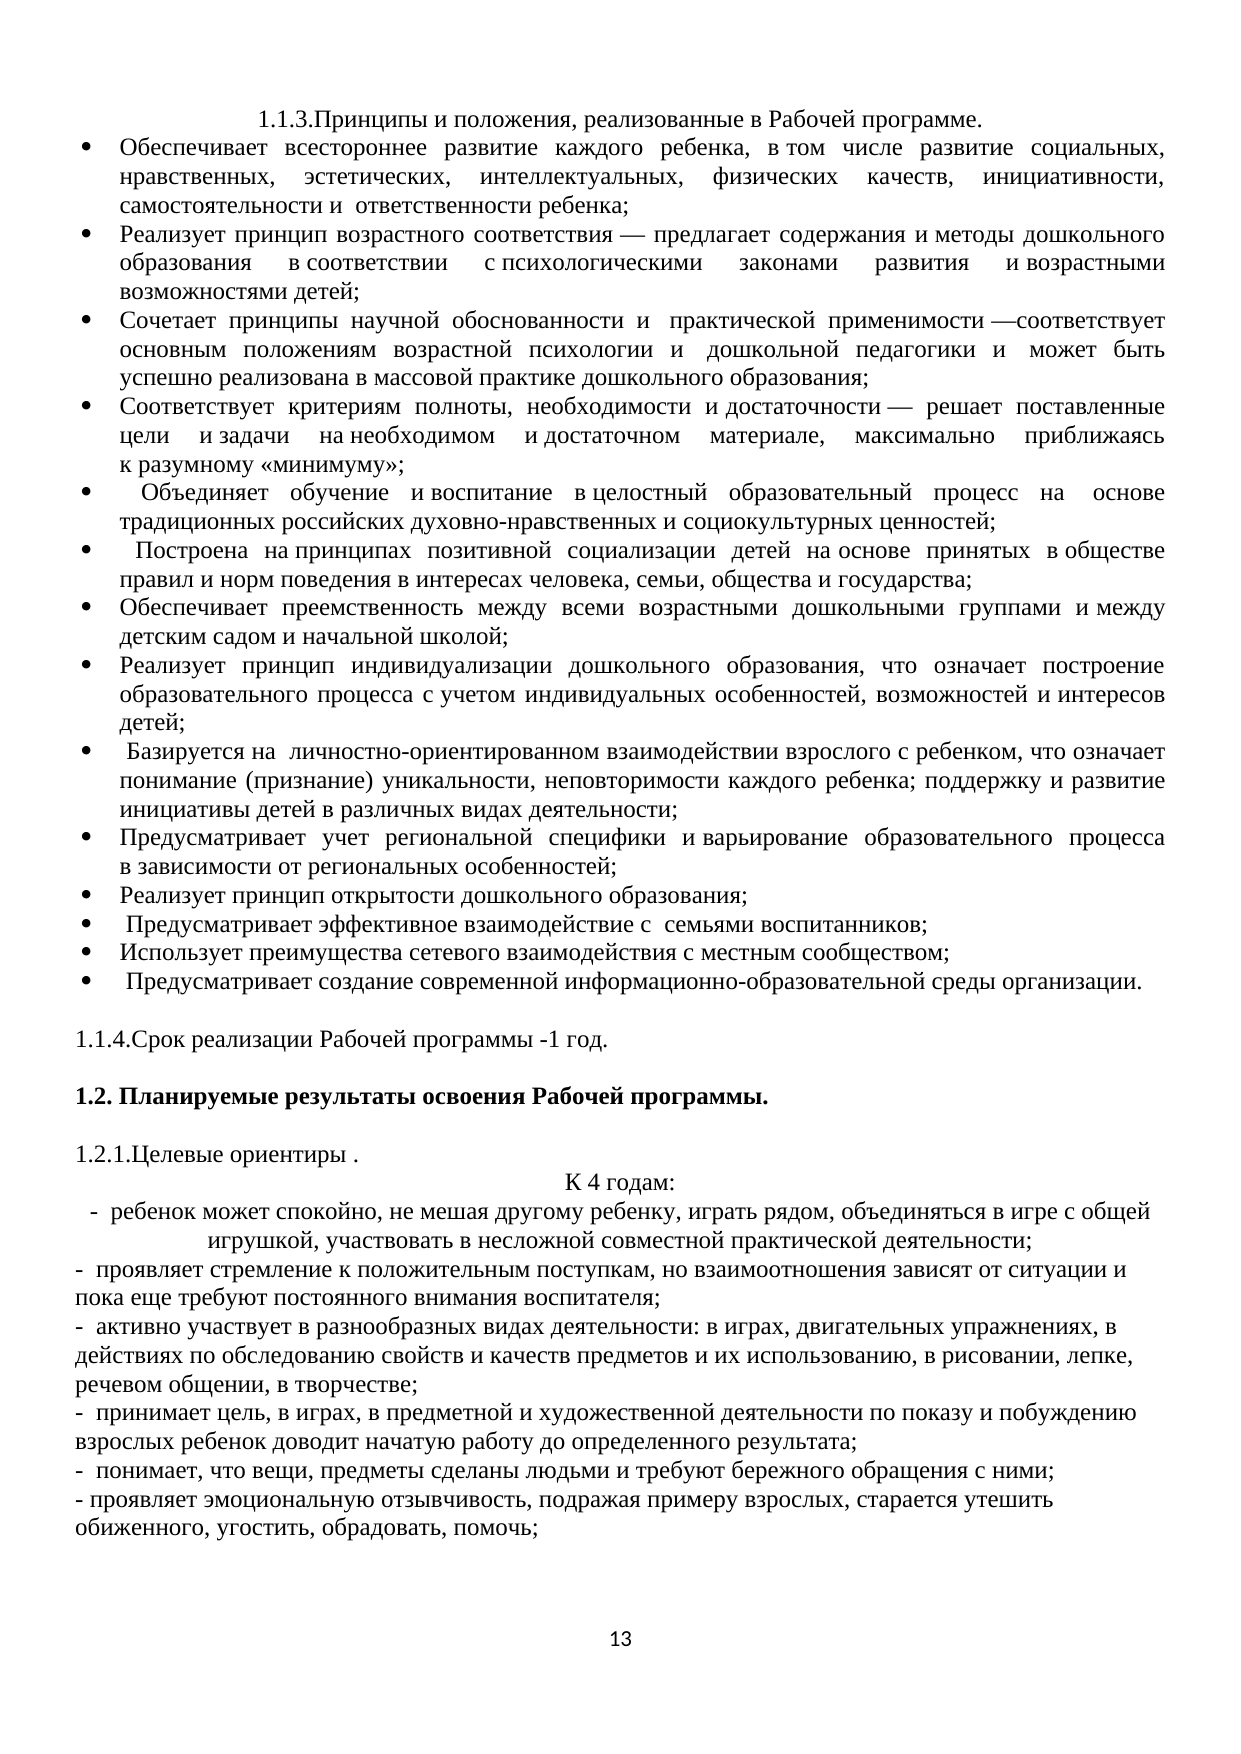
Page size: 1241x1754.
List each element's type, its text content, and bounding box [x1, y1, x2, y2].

list Использует преимущества сетевого взаимодействия с местным сообществом; [82, 937, 1165, 966]
text - понимает, что вещи, предметы сделаны людьми и требуют бережного обращения с ними; [75, 1455, 1165, 1484]
list Предусматривает создание современной информационно-образовательной среды организации. [82, 966, 1165, 995]
list Реализует принцип возрастного соответствия — предлагает содержания и методы дошкольного образования в соответствии с психологическими законами развития и возрастными возможностями детей; [82, 219, 1165, 305]
list Предусматривает учет региональной специфики и варьирование образовательного процесса в зависимости от региональных особенностей; [82, 822, 1165, 880]
text 1.2. Планируемые результаты освоения Рабочей программы. [75, 1081, 1165, 1110]
text - активно участвует в разнообразных видах деятельности: в играх, двигательных упражнениях, в действиях по обследованию свойств и качеств предметов и их использованию, в рисовании, лепке, речевом общении, в творчестве; [75, 1311, 1165, 1397]
text К 4 годам: [75, 1167, 1165, 1196]
list Сочетает принципы научной обоснованности и практической применимости —соответствует основным положениям возрастной психологии и дошкольной педагогики и может быть успешно реализована в массовой практике дошкольного образования; [82, 305, 1165, 391]
list Соответствует критериям полноты, необходимости и достаточности — решает поставленные цели и задачи на необходимом и достаточном материале, максимально приближаясь к разумному «минимуму»; [82, 391, 1165, 477]
list Обеспечивает всестороннее развитие каждого ребенка, в том числе развитие социальных, нравственных, эстетических, интеллектуальных, физических качеств, инициативности, самостоятельности и ответственности ребенка; [82, 132, 1165, 219]
text - ребенок может спокойно, не мешая другому ребенку, играть рядом, объединяться в игре с общей игрушкой, участвовать в несложной совместной практической деятельности; [75, 1196, 1165, 1254]
list Построена на принципах позитивной социализации детей на основе принятых в обществе правил и норм поведения в интересах человека, семьи, общества и государства; [82, 535, 1165, 592]
text 1.1.4.Срок реализации Рабочей программы -1 год. [75, 1024, 1165, 1052]
list Базируется на личностно-ориентированном взаимодействии взрослого с ребенком, что означает понимание (признание) уникальности, неповторимости каждого ребенка; поддержку и развитие инициативы детей в различных видах деятельности; [82, 736, 1165, 822]
text - проявляет эмоциональную отзывчивость, подражая примеру взрослых, старается утешить обиженного, угостить, обрадовать, помочь; [75, 1484, 1165, 1541]
list Предусматривает эффективное взаимодействие с семьями воспитанников; [82, 909, 1165, 937]
text - проявляет стремление к положительным поступкам, но взаимоотношения зависят от ситуации и пока еще требуют постоянного внимания воспитателя; [75, 1254, 1165, 1311]
text 1.2.1.Целевые ориентиры . [75, 1139, 1165, 1167]
list Обеспечивает преемственность между всеми возрастными дошкольными группами и между детским садом и начальной школой; [82, 592, 1165, 650]
list Объединяет обучение и воспитание в целостный образовательный процесс на основе традиционных российских духовно-нравственных и социокультурных ценностей; [82, 477, 1165, 535]
text - принимает цель, в играх, в предметной и художественной деятельности по показу и побуждению взрослых ребенок доводит начатую работу до определенного результата; [75, 1397, 1165, 1455]
list Реализует принцип индивидуализации дошкольного образования, что означает построение образовательного процесса с учетом индивидуальных особенностей, возможностей и интересов детей; [82, 650, 1165, 736]
text 1.1.3.Принципы и положения, реализованные в Рабочей программе. [75, 104, 1165, 132]
list Реализует принцип открытости дошкольного образования; [82, 880, 1165, 909]
